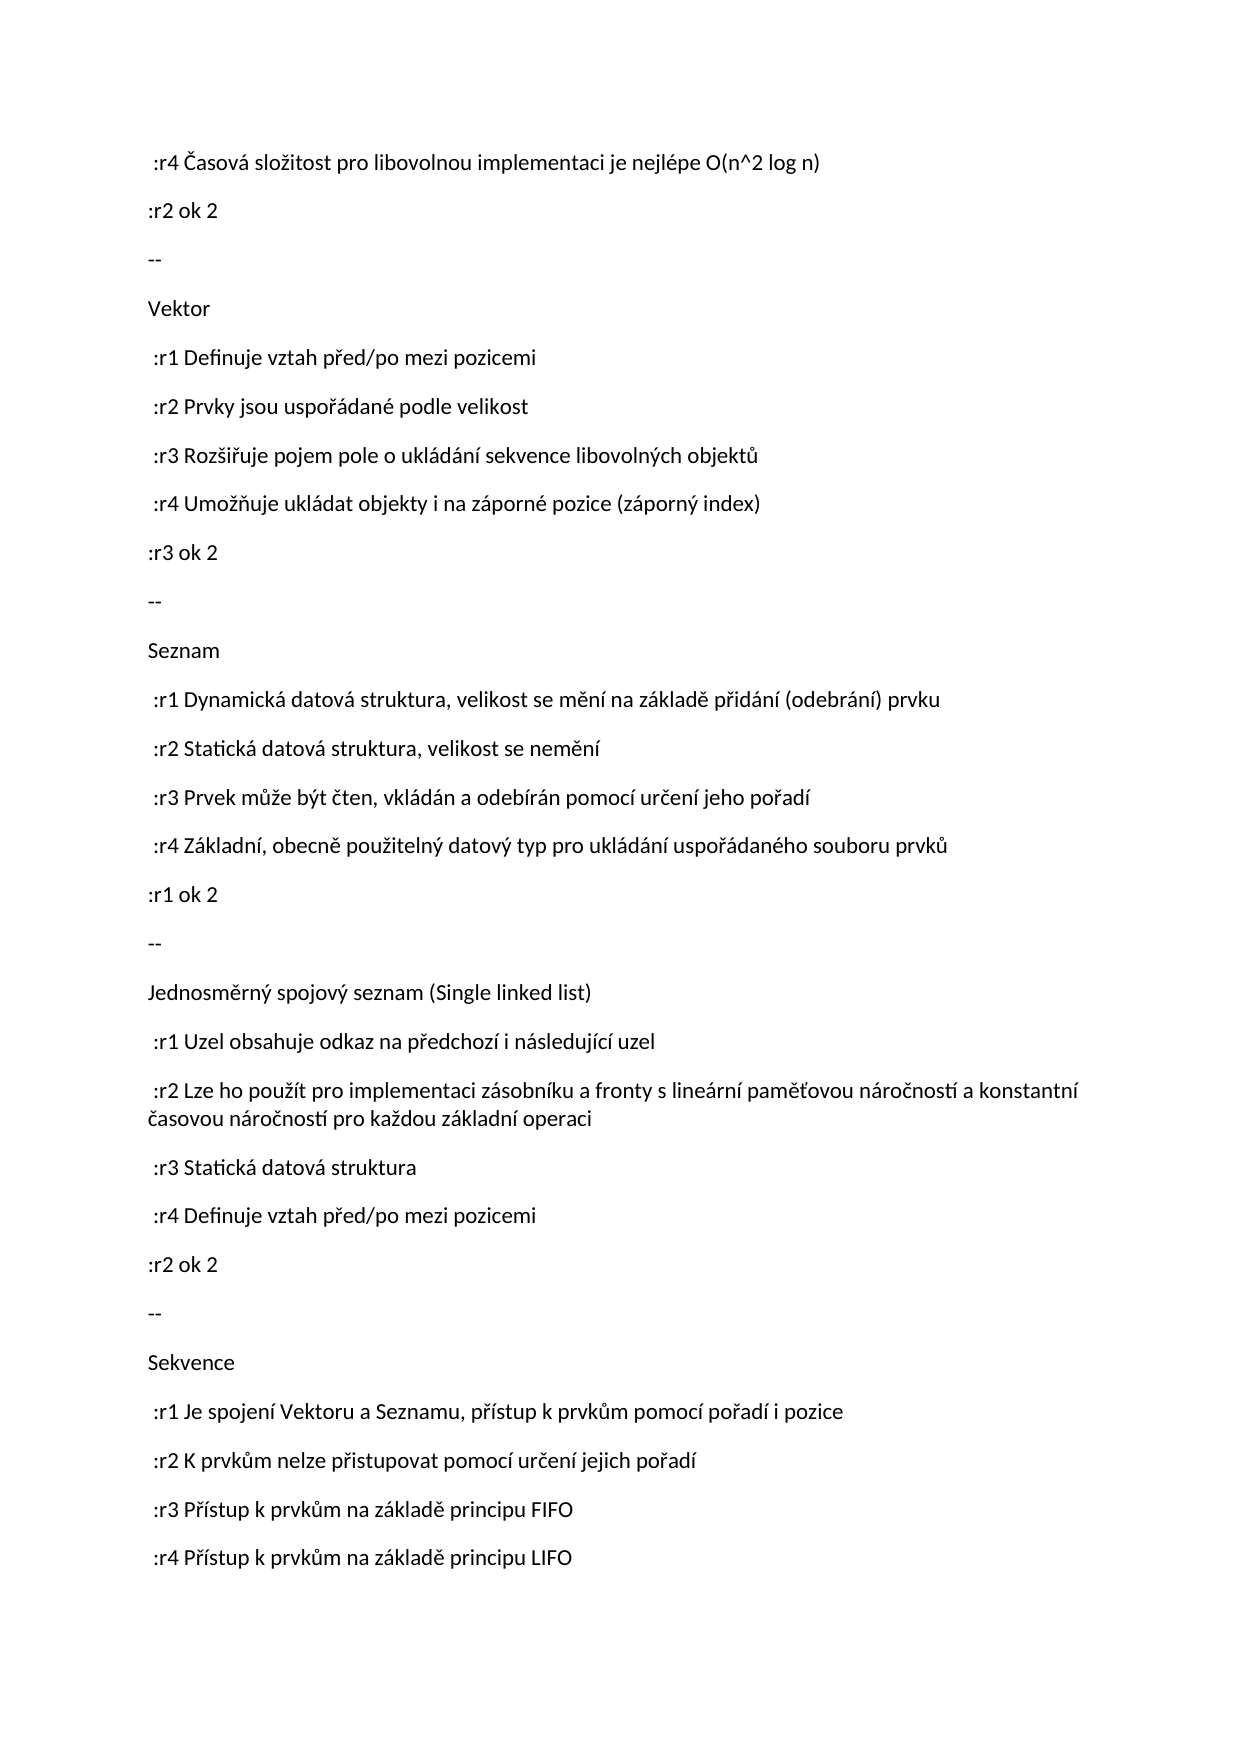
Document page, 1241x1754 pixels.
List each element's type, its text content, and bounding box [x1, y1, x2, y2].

text :r2 K prvkům nelze přistupovat pomocí určení jejich pořadí [148, 1446, 1093, 1474]
text :r3 ok 2 [148, 538, 1093, 566]
text :r3 Rozšiřuje pojem pole o ukládání sekvence libovolných objektů [148, 441, 1093, 469]
text Vektor [148, 294, 1093, 322]
text :r4 Umožňuje ukládat objekty i na záporné pozice (záporný index) [148, 489, 1093, 518]
text :r1 Definuje vztah před/po mezi pozicemi [148, 343, 1093, 371]
text Sekvence [148, 1348, 1093, 1376]
text :r1 Uzel obsahuje odkaz na předchozí i následující uzel [148, 1027, 1093, 1055]
text :r2 Statická datová struktura, velikost se nemění [148, 734, 1093, 762]
text -- [148, 587, 1093, 615]
text -- [148, 929, 1093, 957]
text :r3 Přístup k prvkům na základě principu FIFO [148, 1495, 1093, 1523]
text :r4 Základní, obecně použitelný datový typ pro ukládání uspořádaného souboru prvků [148, 832, 1093, 859]
text -- [148, 245, 1093, 273]
text :r4 Definuje vztah před/po mezi pozicemi [148, 1202, 1093, 1229]
text Seznam [148, 636, 1093, 664]
text :r3 Prvek může být čten, vkládán a odebírán pomocí určení jeho pořadí [148, 783, 1093, 811]
text -- [148, 1299, 1093, 1327]
text Jednosměrný spojový seznam (Single linked list) [148, 978, 1093, 1006]
text :r2 ok 2 [148, 1250, 1093, 1278]
text :r2 ok 2 [148, 196, 1093, 224]
text :r1 Je spojení Vektoru a Seznamu, přístup k prvkům pomocí pořadí i pozice [148, 1397, 1093, 1425]
text :r2 Prvky jsou uspořádané podle velikost [148, 392, 1093, 420]
text :r3 Statická datová struktura [148, 1153, 1093, 1181]
text :r1 ok 2 [148, 880, 1093, 908]
text :r4 Časová složitost pro libovolnou implementaci je nejlépe O(n^2 log n) [148, 148, 1093, 176]
text :r2 Lze ho použít pro implementaci zásobníku a fronty s lineární paměťovou náročností a konstantní časovou náročností pro každou základní operaci [148, 1076, 1093, 1132]
text :r4 Přístup k prvkům na základě principu LIFO [148, 1543, 1093, 1572]
text :r1 Dynamická datová struktura, velikost se mění na základě přidání (odebrání) prvku [148, 685, 1093, 713]
